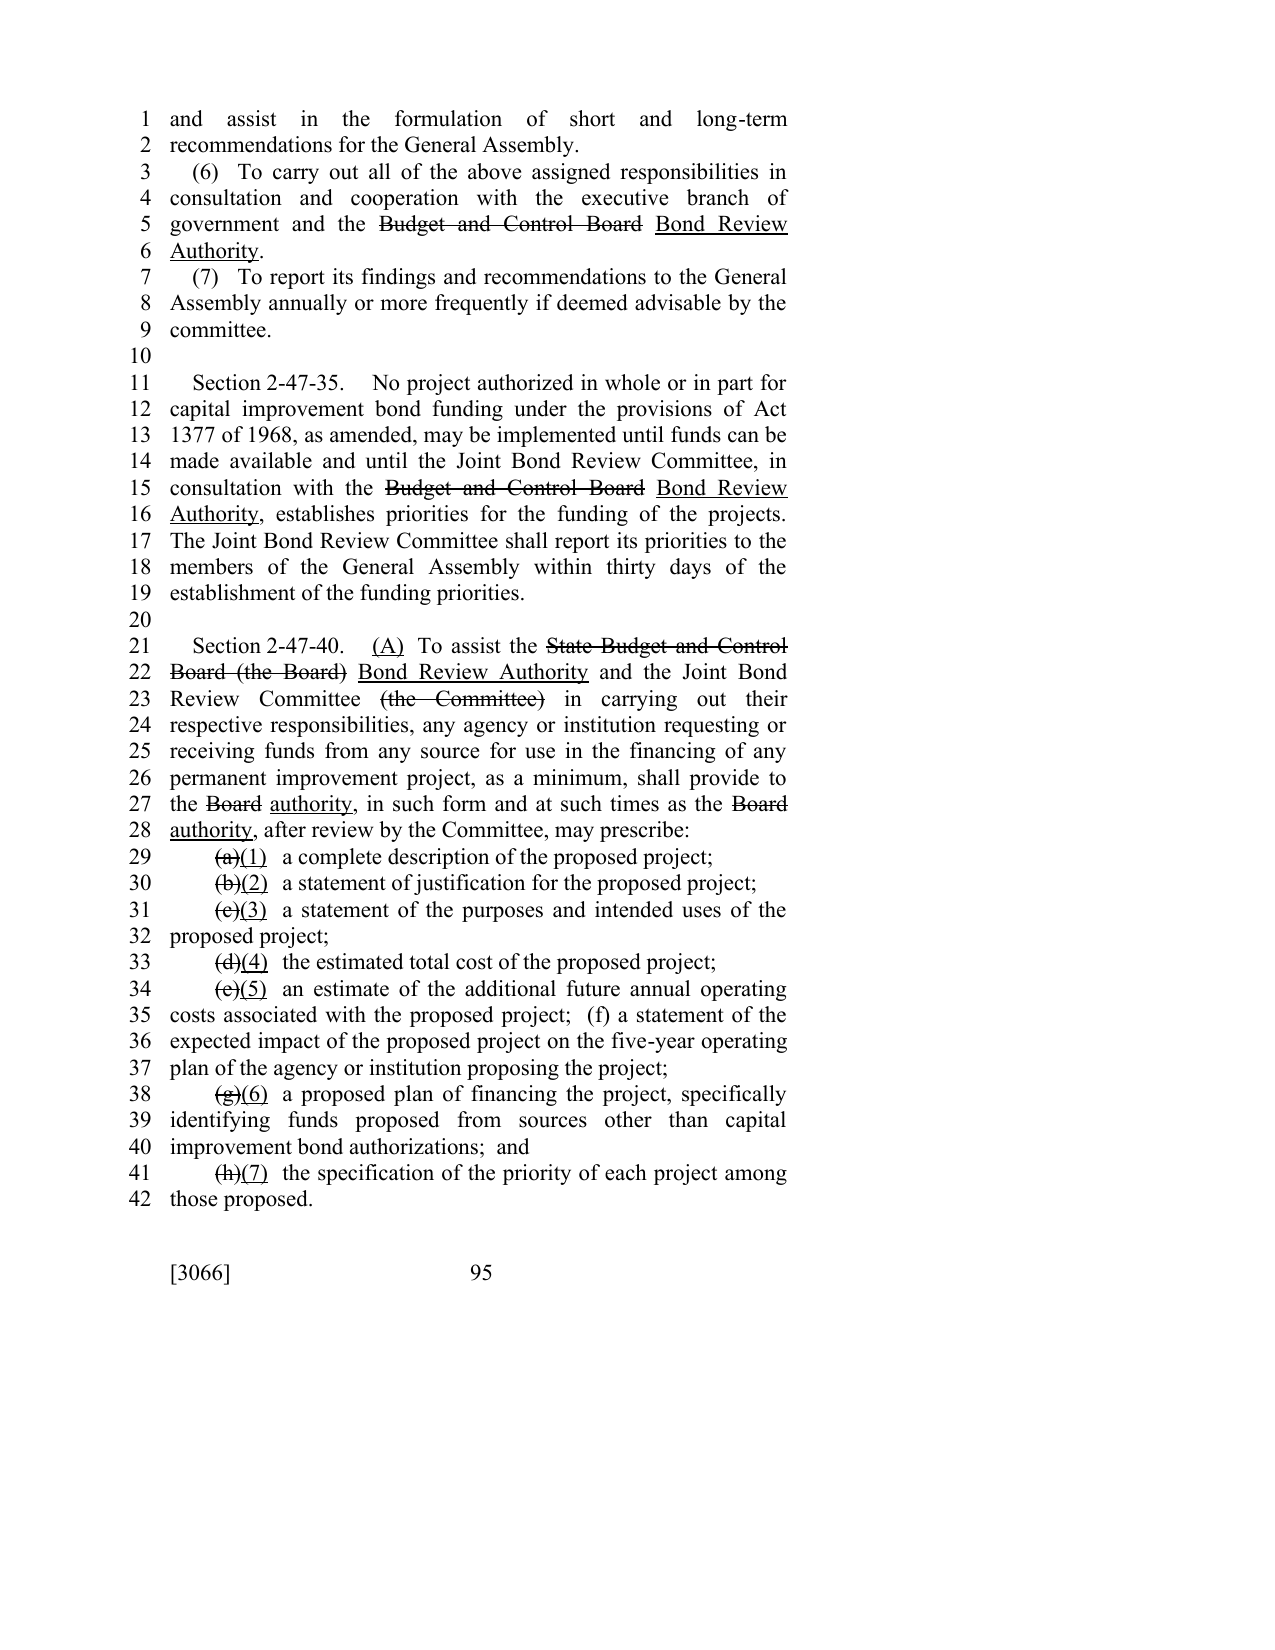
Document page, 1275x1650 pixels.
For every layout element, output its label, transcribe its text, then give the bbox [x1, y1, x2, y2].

text (d)(4) the estimated total cost of the proposed project; [169, 948, 787, 975]
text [169, 105, 787, 158]
text Section 2-47-40. (A) To assist the State Budget and Control Board (the Board) Bond Review Authority and the Joint Bond Review Committee (the Committee) in carrying out their respective responsibilities, any agency or institution requesting or receiving funds from any source for use in the financing of any permanent improvement project, as a minimum, shall provide to the Board authority, in such form and at such times as the Board authority, after review by the Committee, may prescribe: [169, 632, 787, 843]
text (c)(3) a statement of the purposes and intended uses of the proposed project; [169, 896, 787, 948]
text (e)(5) an estimate of the additional future annual operating costs associated with the proposed project; (f) a statement of the expected impact of the proposed project on the five-year operating plan of the agency or institution proposing the project; [169, 975, 787, 1080]
text (a)(1) a complete description of the proposed project; [169, 843, 787, 869]
text (b)(2) a statement of justification for the proposed project; [169, 869, 787, 896]
text (g)(6) a proposed plan of financing the project, specifically identifying funds proposed from sources other than capital improvement bond authorizations; and [169, 1080, 787, 1159]
text (6) To carry out all of the above assigned responsibilities in consultation and cooperation with the executive branch of government and the Budget and Control Board Bond Review Authority. [169, 158, 787, 263]
text (7) To report its findings and recommendations to the General Assembly annually or more frequently if deemed advisable by the committee. [169, 263, 787, 342]
text (h)(7) the specification of the priority of each project among those proposed. [169, 1159, 787, 1212]
text Section 2-47-35. No project authorized in whole or in part for capital improvement bond funding under the provisions of Act 1377 of 1968, as amended, may be implemented until funds can be made available and until the Joint Bond Review Committee, in consultation with the Budget and Control Board Bond Review Authority, establishes priorities for the funding of the projects. The Joint Bond Review Committee shall report its priorities to the members of the General Assembly within thirty days of the establishment of the funding priorities. [169, 368, 787, 606]
